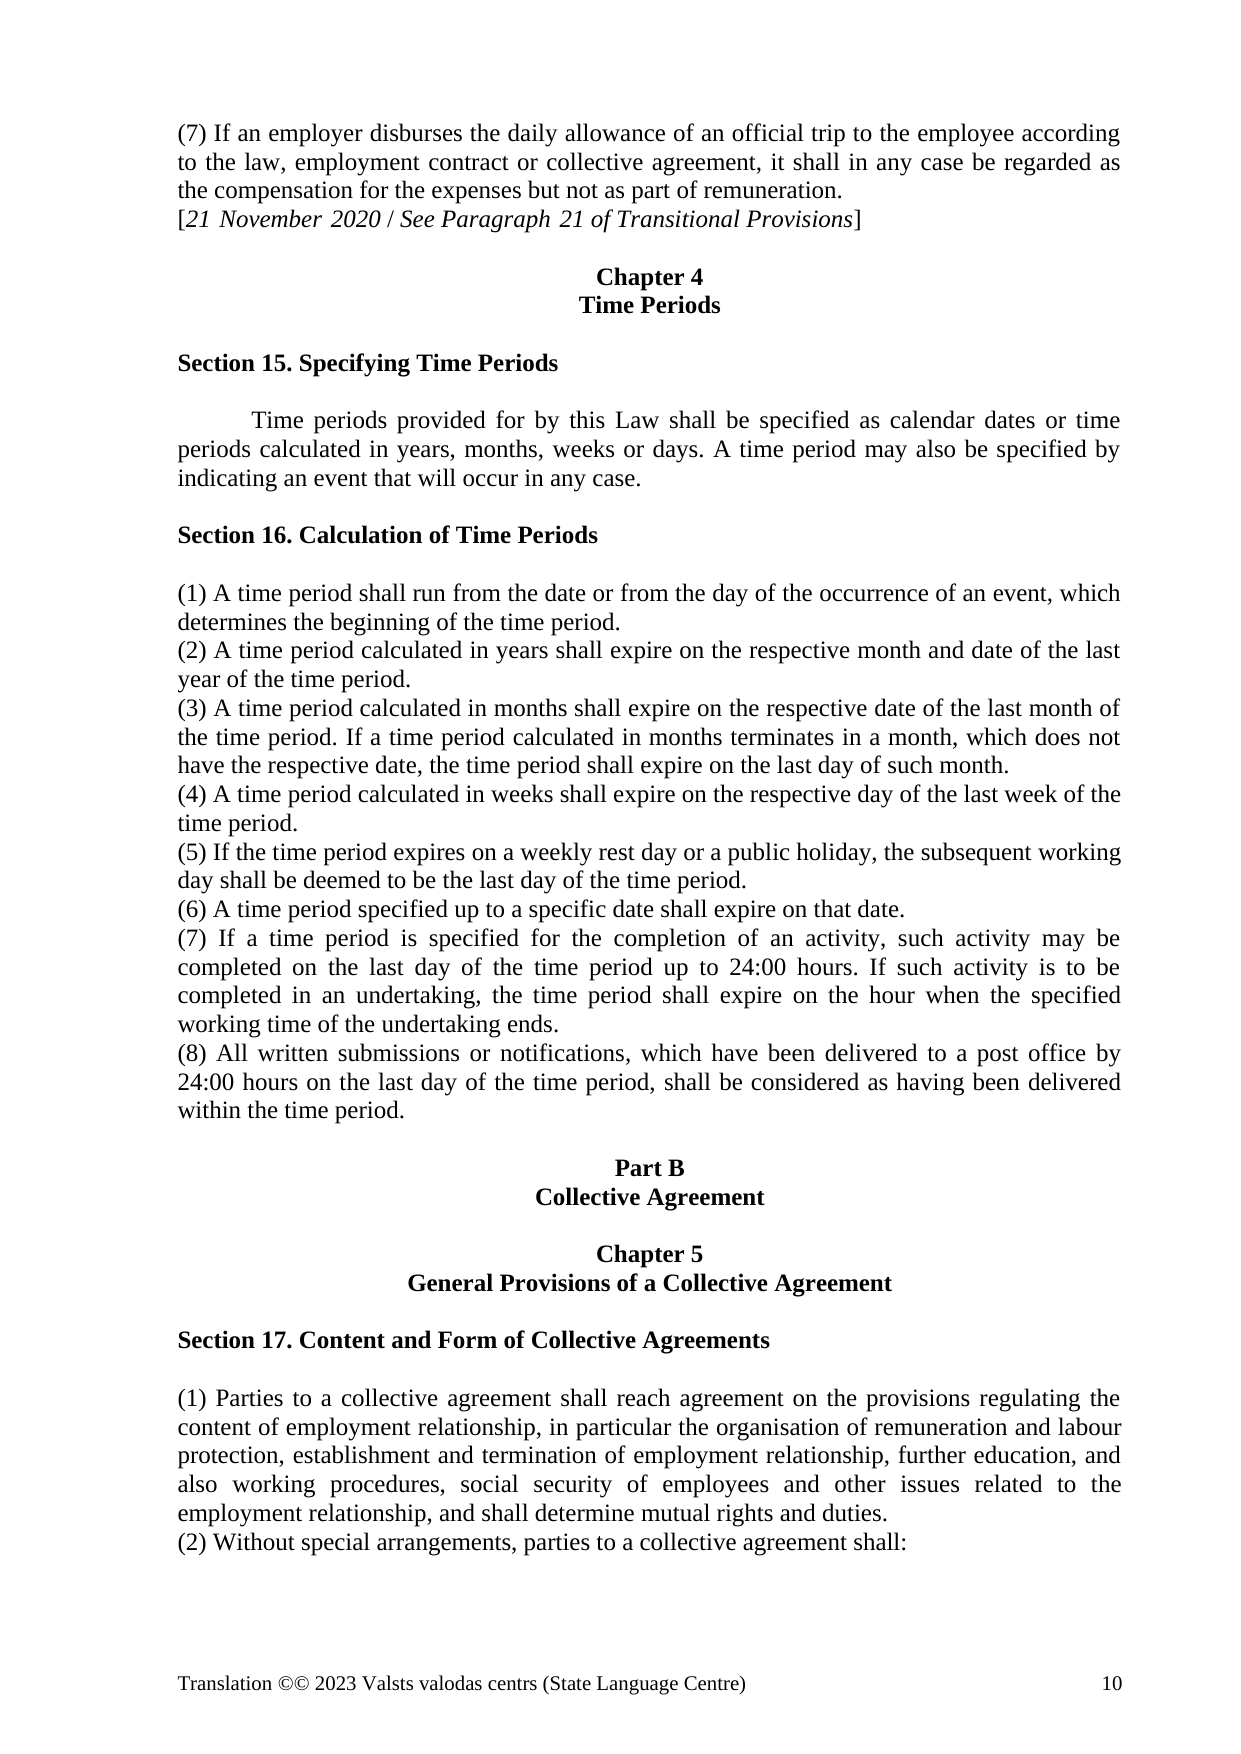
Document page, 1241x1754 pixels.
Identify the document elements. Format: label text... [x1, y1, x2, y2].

text (7) If a time period is specified for the completion of an activity, such activity may be completed on the last day of the time period up to 24:00 hours. If such activity is to be completed in an undertaking, the time period shall expire on the hour when the specified working time of the undertaking ends. [177, 923, 1122, 1038]
text Chapter 4 [177, 262, 1122, 291]
text Collective Agreement [177, 1182, 1122, 1211]
text Chapter 5 [177, 1239, 1122, 1268]
text Time periods provided for by this Law shall be specified as calendar dates or time periods calculated in years, months, weeks or days. A time period may also be specified by indicating an event that will occur in any case. [177, 406, 1122, 492]
text (7) If an employer disburses the daily allowance of an official trip to the employee according to the law, employment contract or collective agreement, it shall in any case be regarded as the compensation for the expenses but not as part of remuneration. [177, 118, 1122, 204]
text (2) A time period calculated in years shall expire on the respective month and date of the last year of the time period. [177, 636, 1122, 693]
text (1) Parties to a collective agreement shall reach agreement on the provisions regulating the content of employment relationship, in particular the organisation of remuneration and labour protection, establishment and termination of employment relationship, further education, and also working procedures, social security of employees and other issues related to the employment relationship, and shall determine mutual rights and duties. [177, 1383, 1122, 1527]
text (8) All written submissions or notifications, which have been delivered to a post office by 24:00 hours on the last day of the time period, shall be considered as having been delivered within the time period. [177, 1038, 1122, 1124]
text Section 15. Specifying Time Periods [177, 348, 1122, 377]
text (3) A time period calculated in months shall expire on the respective date of the last month of the time period. If a time period calculated in months terminates in a month, which does not have the respective date, the time period shall expire on the last day of such month. [177, 693, 1122, 779]
text (5) If the time period expires on a weekly rest day or a public holiday, the subsequent working day shall be deemed to be the last day of the time period. [177, 837, 1122, 894]
text (4) A time period calculated in weeks shall expire on the respective day of the last week of the time period. [177, 779, 1122, 837]
text (6) A time period specified up to a specific date shall expire on that date. [177, 894, 1122, 923]
text General Provisions of a Collective Agreement [177, 1268, 1122, 1297]
text Section 16. Calculation of Time Periods [177, 521, 1122, 549]
text Time Periods [177, 291, 1122, 319]
text (2) Without special arrangements, parties to a collective agreement shall: [177, 1527, 1122, 1556]
text [21 November 2020 / See Paragraph 21 of Transitional Provisions] [177, 204, 1122, 233]
text Section 17. Content and Form of Collective Agreements [177, 1326, 1122, 1354]
text (1) A time period shall run from the date or from the day of the occurrence of an event, which determines the beginning of the time period. [177, 578, 1122, 636]
text Part B [177, 1153, 1122, 1182]
